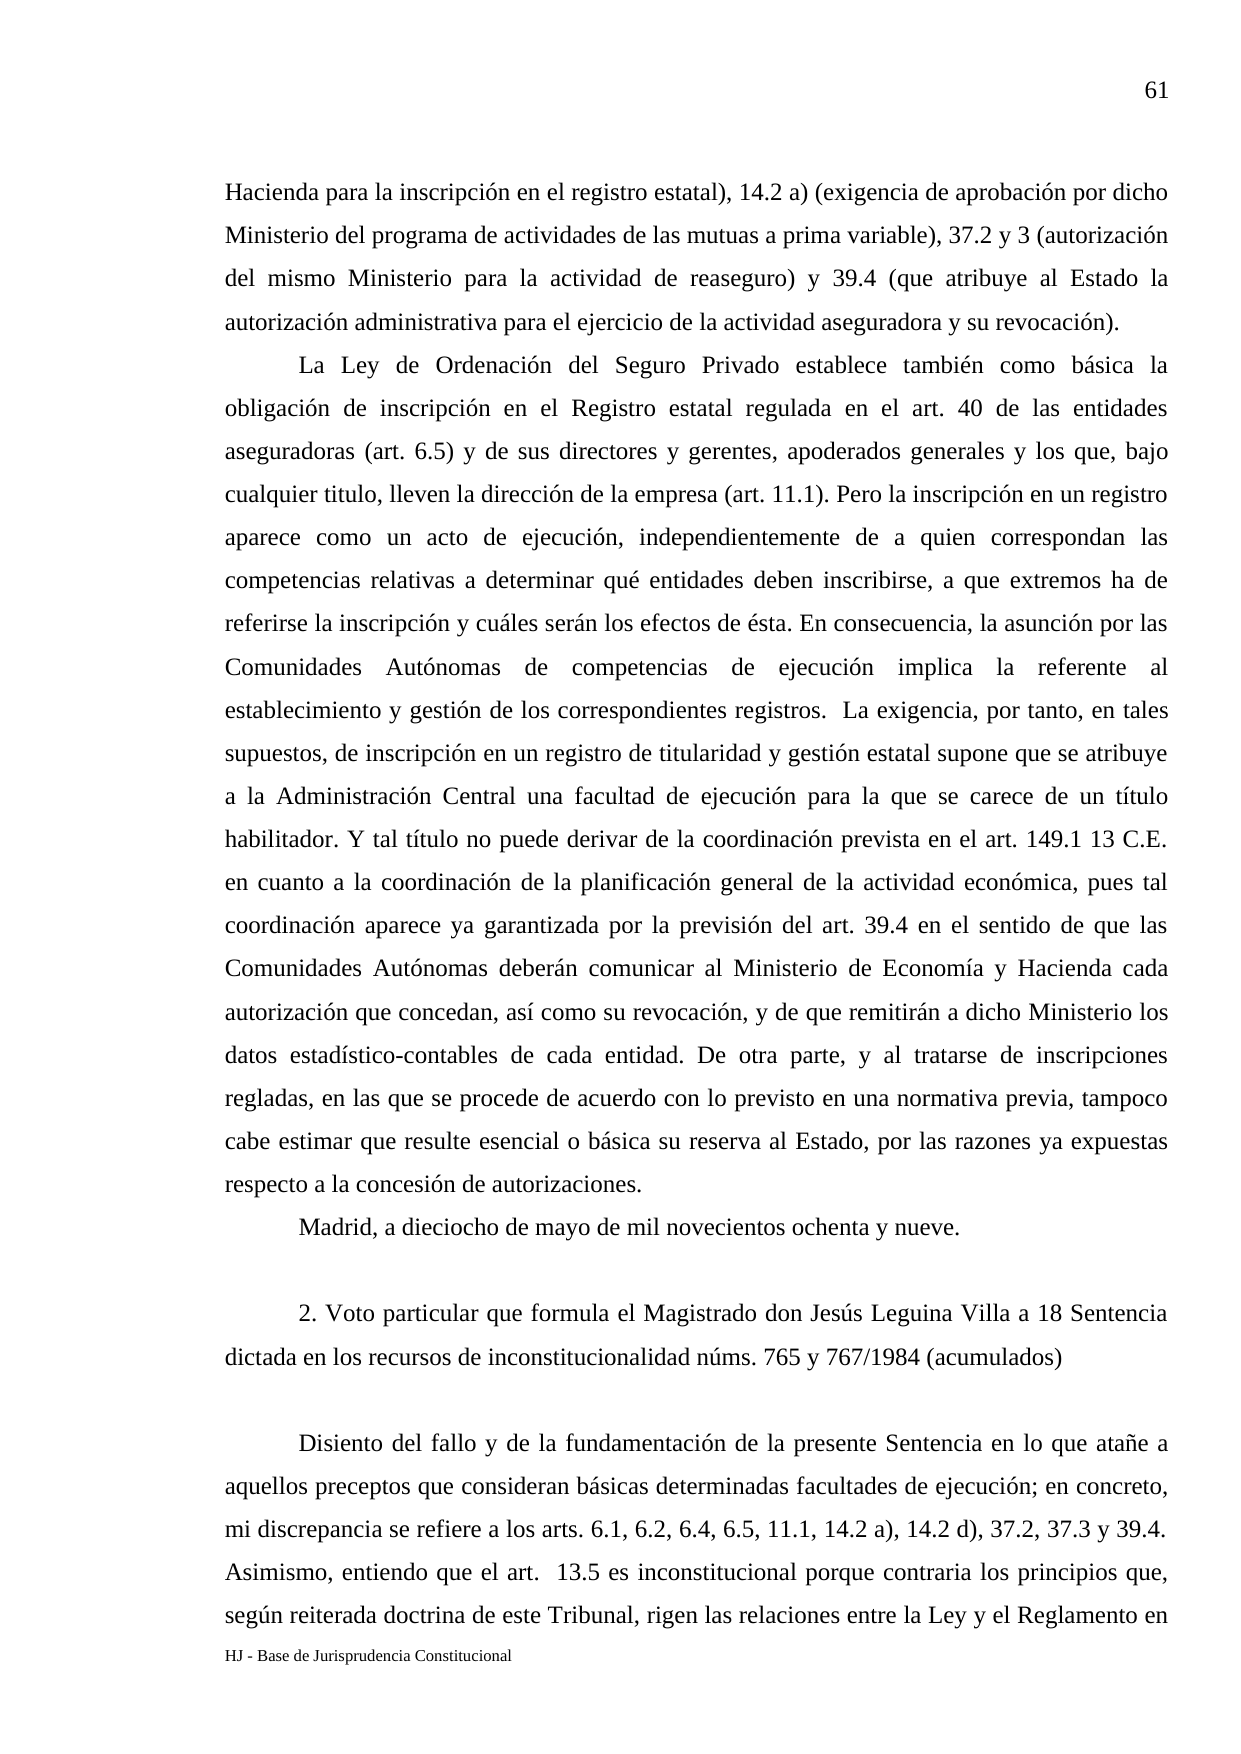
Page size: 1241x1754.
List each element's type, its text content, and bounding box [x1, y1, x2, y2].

text Madrid, a dieciocho de mayo de mil novecientos ochenta y nueve. [224, 1212, 1169, 1241]
text 2. Voto particular que formula el Magistrado don Jesús Leguina Villa a 18 Sentencia dictada en los recursos de inconstitucionalidad núms. 765 y 767/1984 (acumulados) [224, 1298, 1169, 1370]
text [224, 1428, 1169, 1629]
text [224, 177, 1169, 335]
text La Ley de Ordenación del Seguro Privado establece también como básica la obligación de inscripción en el Registro estatal regulada en el art. 40 de las entidades aseguradoras (art. 6.5) y de sus directores y gerentes, apoderados generales y los que, bajo cualquier titulo, lleven la dirección de la empresa (art. 11.1). Pero la inscripción en un registro aparece como un acto de ejecución, independientemente de a quien correspondan las competencias relativas a determinar qué entidades deben inscribirse, a que extremos ha de referirse la inscripción y cuáles serán los efectos de ésta. En consecuencia, la asunción por las Comunidades Autónomas de competencias de ejecución implica la referente al establecimiento y gestión de los correspondientes registros. La exigencia, por tanto, en tales supuestos, de inscripción en un registro de titularidad y gestión estatal supone que se atribuye a la Administración Central una facultad de ejecución para la que se carece de un título habilitador. Y tal título no puede derivar de la coordinación prevista en el art. 149.1 13 C.E. en cuanto a la coordinación de la planificación general de la actividad económica, pues tal coordinación aparece ya garantizada por la previsión del art. 39.4 en el sentido de que las Comunidades Autónomas deberán comunicar al Ministerio de Economía y Hacienda cada autorización que concedan, así como su revocación, y de que remitirán a dicho Ministerio los datos estadístico-contables de cada entidad. De otra parte, y al tratarse de inscripciones regladas, en las que se procede de acuerdo con lo previsto en una normativa previa, tampoco cabe estimar que resulte esencial o básica su reserva al Estado, por las razones ya expuestas respecto a la concesión de autorizaciones. [224, 350, 1169, 1198]
